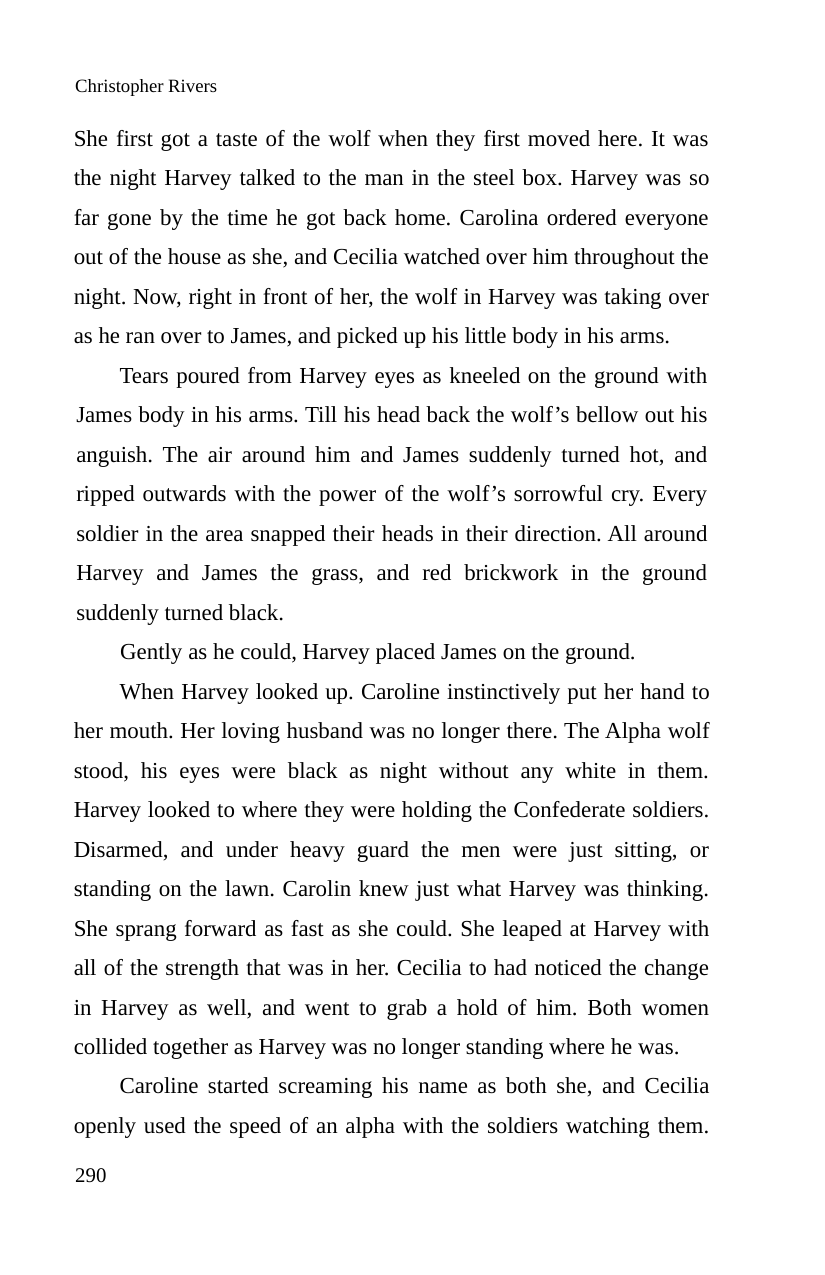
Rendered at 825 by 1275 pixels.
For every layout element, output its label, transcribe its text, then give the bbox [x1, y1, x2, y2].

text When Harvey looked up. Caroline instinctively put her hand to her mouth. Her loving husband was no longer there. The Alpha wolf stood, his eyes were black as night without any white in them. Harvey looked to where they were holding the Confederate soldiers. Disarmed, and under heavy guard the men were just sitting, or standing on the lawn. Carolin knew just what Harvey was thinking. She sprang forward as fast as she could. She leaped at Harvey with all of the strength that was in her. Cecilia to had noticed the change in Harvey as well, and went to grab a hold of him. Both women collided together as Harvey was no longer standing where he was. [73, 678, 710, 1059]
text Tears poured from Harvey eyes as kneeled on the ground with James body in his arms. Till his head back the wolf’s bellow out his anguish. The air around him and James suddenly turned hot, and ripped outwards with the power of the wolf’s sorrowful cry. Every soldier in the area snapped their heads in their direction. All around Harvey and James the grass, and red brickwork in the ground suddenly turned black. [76, 362, 709, 625]
text Gently as he could, Harvey placed James on the ground. [120, 638, 710, 664]
